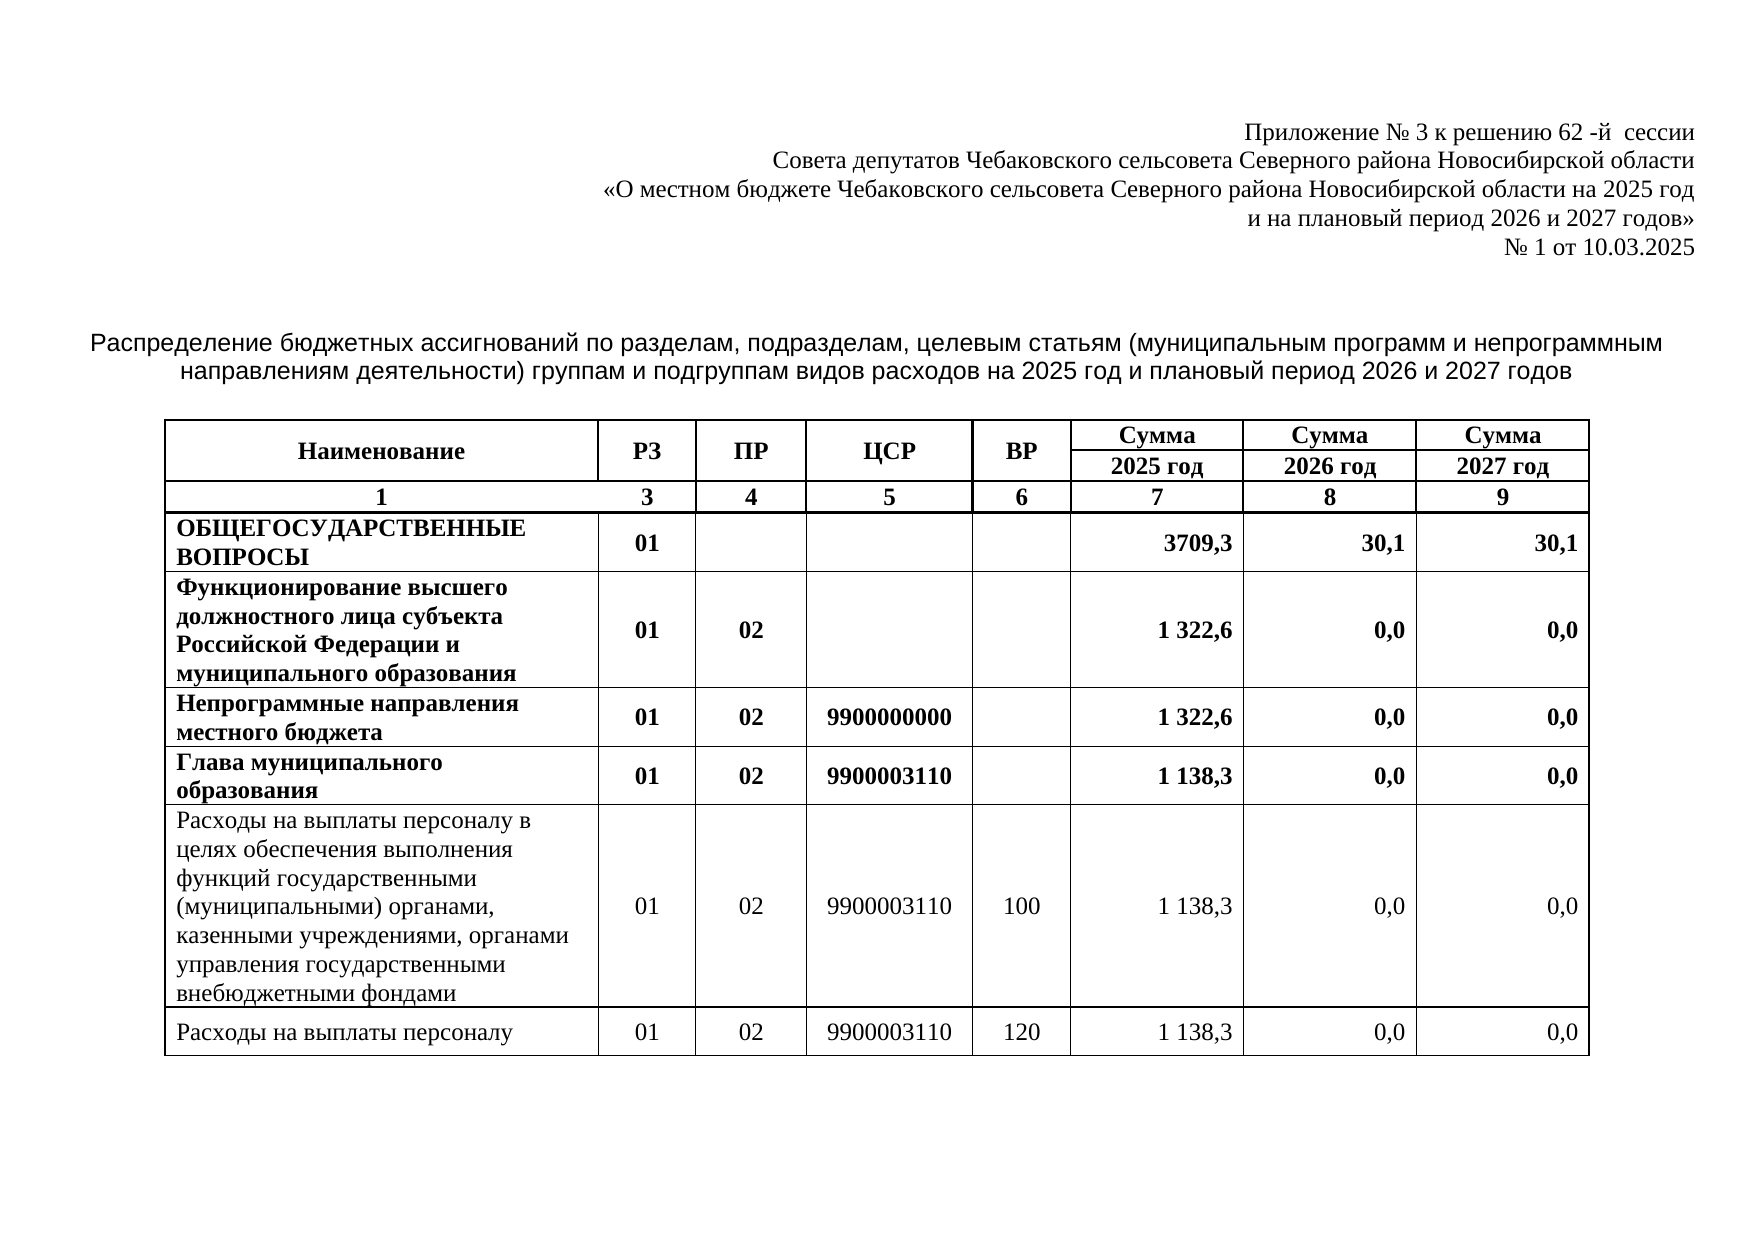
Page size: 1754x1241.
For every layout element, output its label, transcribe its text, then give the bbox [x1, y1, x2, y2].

table_cell 3 [598, 482, 695, 511]
table_cell [973, 688, 1070, 746]
table_cell 7 [1072, 482, 1242, 511]
table_cell 0,0 [1417, 688, 1588, 746]
table_cell 01 [599, 747, 695, 804]
table_cell 1 322,6 [1071, 572, 1243, 687]
table_cell 0,0 [1244, 688, 1416, 746]
table_cell 02 [696, 747, 806, 804]
table_cell 02 [696, 572, 806, 687]
table_cell 100 [973, 805, 1070, 1006]
table_cell 120 [973, 1008, 1070, 1055]
table_cell [973, 572, 1070, 687]
table_cell 1 138,3 [1071, 805, 1243, 1006]
table_cell 5 [807, 482, 971, 511]
table_cell 01 [599, 1008, 695, 1055]
table_cell 0,0 [1417, 572, 1588, 687]
table_cell [807, 514, 972, 571]
table_cell 1 [166, 482, 598, 511]
table_cell 02 [696, 688, 806, 746]
table_header Сумма [1072, 421, 1242, 449]
table_cell Глава муниципального образования [166, 747, 598, 804]
table_cell 6 [974, 482, 1070, 511]
table_cell [973, 747, 1070, 804]
text Приложение № 3 к решению 62 -й сессии [591, 117, 1695, 145]
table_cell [166, 1008, 598, 1055]
table_cell [807, 572, 972, 687]
text «О местном бюджете Чебаковского сельсовета Северного района Новосибирской области на 2025 год и на плановый период 2026 и 2027 годов» [591, 174, 1695, 232]
table_header ЦСР [807, 421, 971, 480]
table_cell 01 [599, 805, 695, 1006]
table_cell 0,0 [1417, 1008, 1588, 1055]
table_header Сумма [1417, 421, 1588, 449]
table_cell 9900003110 [807, 1008, 972, 1055]
table_cell Функционирование высшего должностного лица субъекта Российской Федерации и муниципального образования [166, 572, 598, 687]
table_cell 2026 год [1244, 451, 1415, 480]
table_header ПР [697, 421, 805, 480]
text Совета депутатов Чебаковского сельсовета Северного района Новосибирской области [591, 145, 1695, 174]
table_cell 01 [599, 572, 695, 687]
table_cell 1 322,6 [1071, 688, 1243, 746]
table_cell 1 138,3 [1071, 1008, 1243, 1055]
table_header РЗ [599, 421, 695, 480]
table_cell 2025 год [1072, 451, 1242, 480]
table_cell 2027 год [1417, 451, 1588, 480]
table_cell ОБЩЕГОСУДАРСТВЕННЫЕ ВОПРОСЫ [166, 514, 598, 571]
table_cell 30,1 [1244, 514, 1416, 571]
table_cell Непрограммные направления местного бюджета [166, 688, 598, 746]
table_cell [696, 514, 806, 571]
table_cell 0,0 [1244, 805, 1416, 1006]
table_cell 9 [1417, 482, 1588, 511]
text № 1 от 10.03.2025 [59, 232, 1695, 260]
table_header Наименование [166, 421, 597, 480]
table_cell 9900003110 [807, 747, 972, 804]
table_cell 3709,3 [1071, 514, 1243, 571]
table_cell 0,0 [1244, 747, 1416, 804]
table_header ВР [974, 421, 1070, 480]
table_cell 02 [696, 805, 806, 1006]
table_cell 9900000000 [807, 688, 972, 746]
table_header Сумма [1244, 421, 1415, 449]
table_cell 1 138,3 [1071, 747, 1243, 804]
table_cell [973, 514, 1070, 571]
table_cell 0,0 [1244, 1008, 1416, 1055]
table_cell 0,0 [1417, 805, 1588, 1006]
table_cell 4 [697, 482, 805, 511]
table_cell 02 [696, 1008, 806, 1055]
table_cell 9900003110 [807, 805, 972, 1006]
table_cell 8 [1244, 482, 1415, 511]
table_cell 01 [599, 688, 695, 746]
table_cell 0,0 [1244, 572, 1416, 687]
table_cell 30,1 [1417, 514, 1588, 571]
table_cell 01 [599, 514, 695, 571]
text Распределение бюджетных ассигнований по разделам, подразделам, целевым статьям (муниципальным программ и непрограммным направлениям деятельности) группам и подгруппам видов расходов на 2025 год и плановый период 2026 и 2027 годов [59, 327, 1695, 385]
table_cell 0,0 [1417, 747, 1588, 804]
